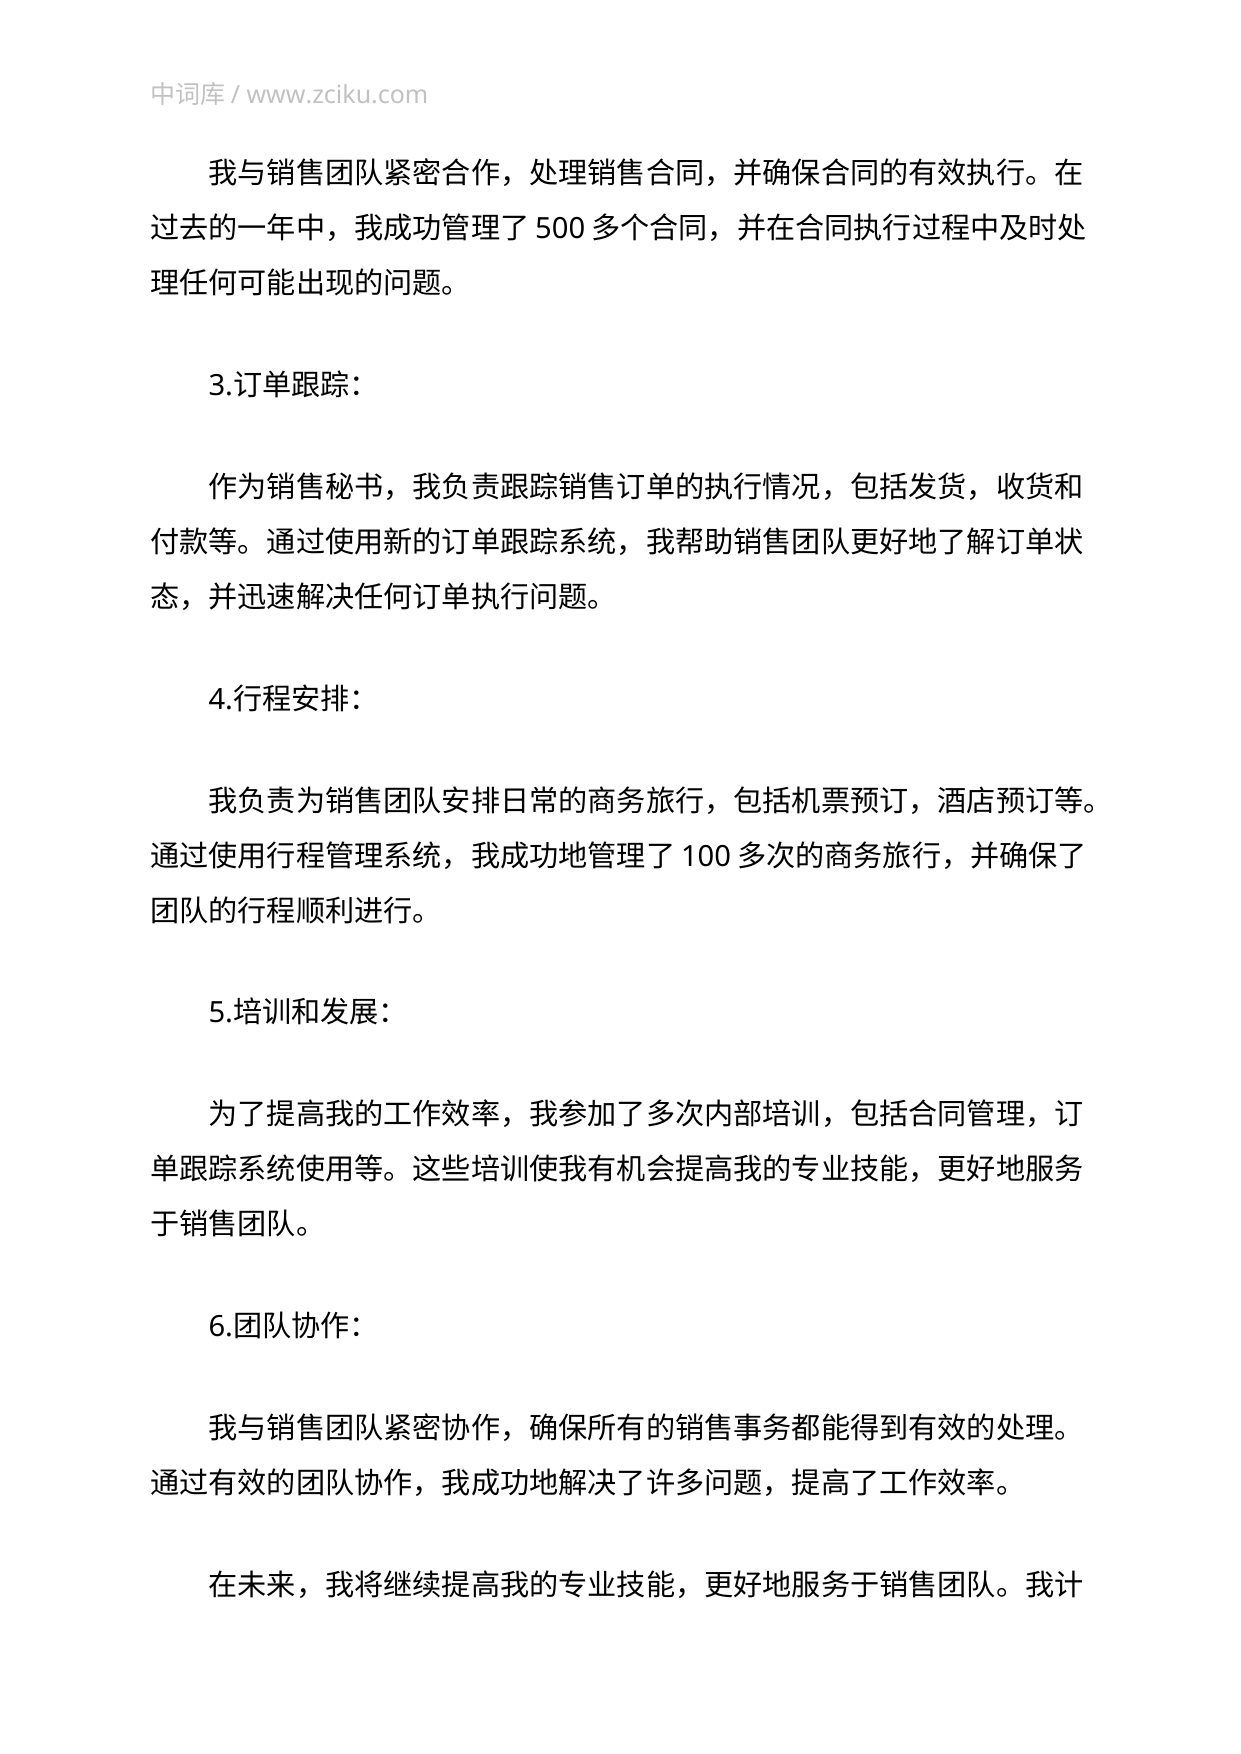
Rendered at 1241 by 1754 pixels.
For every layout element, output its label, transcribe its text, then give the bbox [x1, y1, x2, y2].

text 我与销售团队紧密协作，确保所有的销售事务都能得到有效的处理。通过有效的团队协作，我成功地解决了许多问题，提高了工作效率。 [150, 1404, 1090, 1502]
text 我与销售团队紧密合作，处理销售合同，并确保合同的有效执行。在过去的一年中，我成功管理了500多个合同，并在合同执行过程中及时处理任何可能出现的问题。 [150, 150, 1090, 302]
text 6.团队协作： [150, 1302, 1090, 1345]
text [150, 1561, 1090, 1603]
text 5.培训和发展： [150, 989, 1090, 1031]
text 作为销售秘书，我负责跟踪销售订单的执行情况，包括发货，收货和付款等。通过使用新的订单跟踪系统，我帮助销售团队更好地了解订单状态，并迅速解决任何订单执行问题。 [150, 464, 1090, 616]
text 我负责为销售团队安排日常的商务旅行，包括机票预订，酒店预订等。通过使用行程管理系统，我成功地管理了100多次的商务旅行，并确保了团队的行程顺利进行。 [150, 777, 1090, 929]
text 为了提高我的工作效率，我参加了多次内部培训，包括合同管理，订单跟踪系统使用等。这些培训使我有机会提高我的专业技能，更好地服务于销售团队。 [150, 1091, 1090, 1243]
text 3.订单跟踪： [150, 362, 1090, 404]
text 4.行程安排： [150, 675, 1090, 718]
